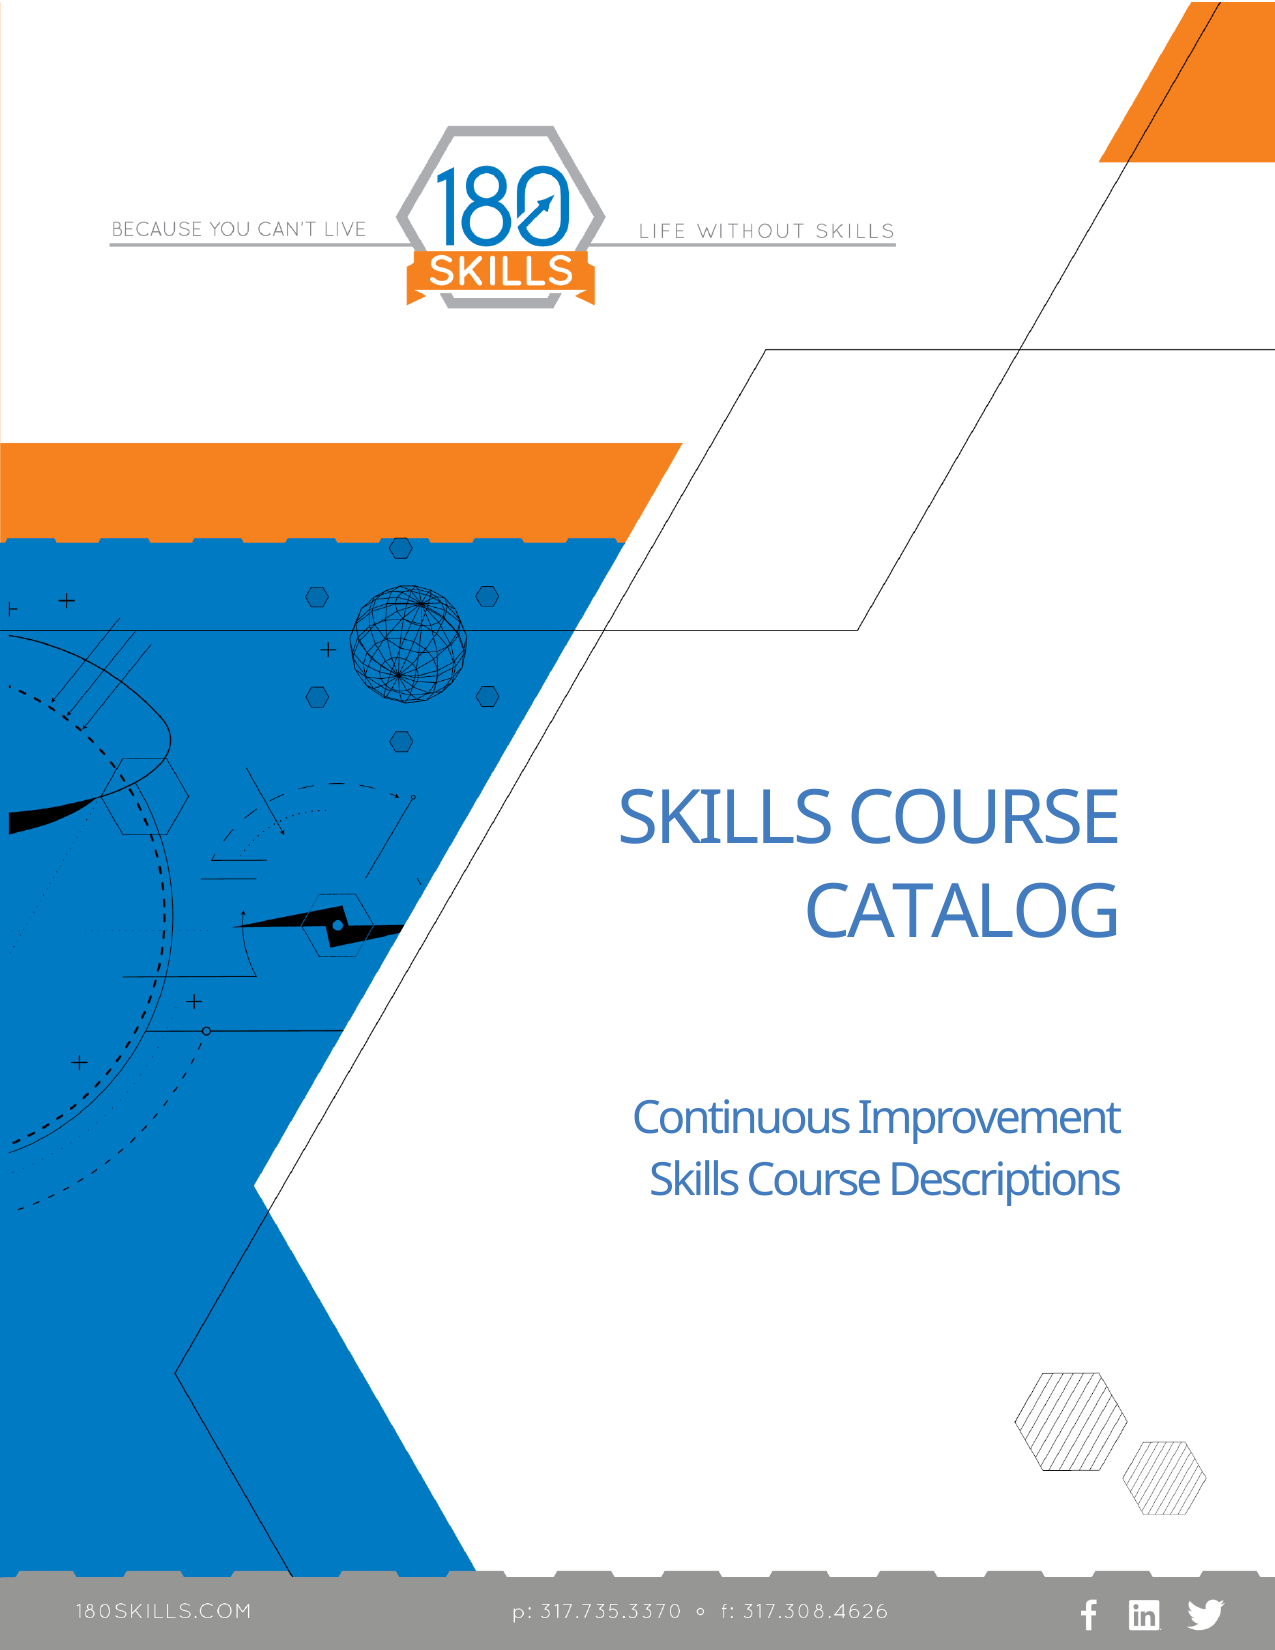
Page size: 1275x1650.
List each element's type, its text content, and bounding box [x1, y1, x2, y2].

text CATALOG [150, 857, 1125, 960]
text Continuous Improvement [150, 1084, 1125, 1147]
picture [0, 2, 1275, 1650]
text Skills Course Descriptions [150, 1147, 1125, 1209]
text SKILLS COURSE [150, 787, 1125, 857]
